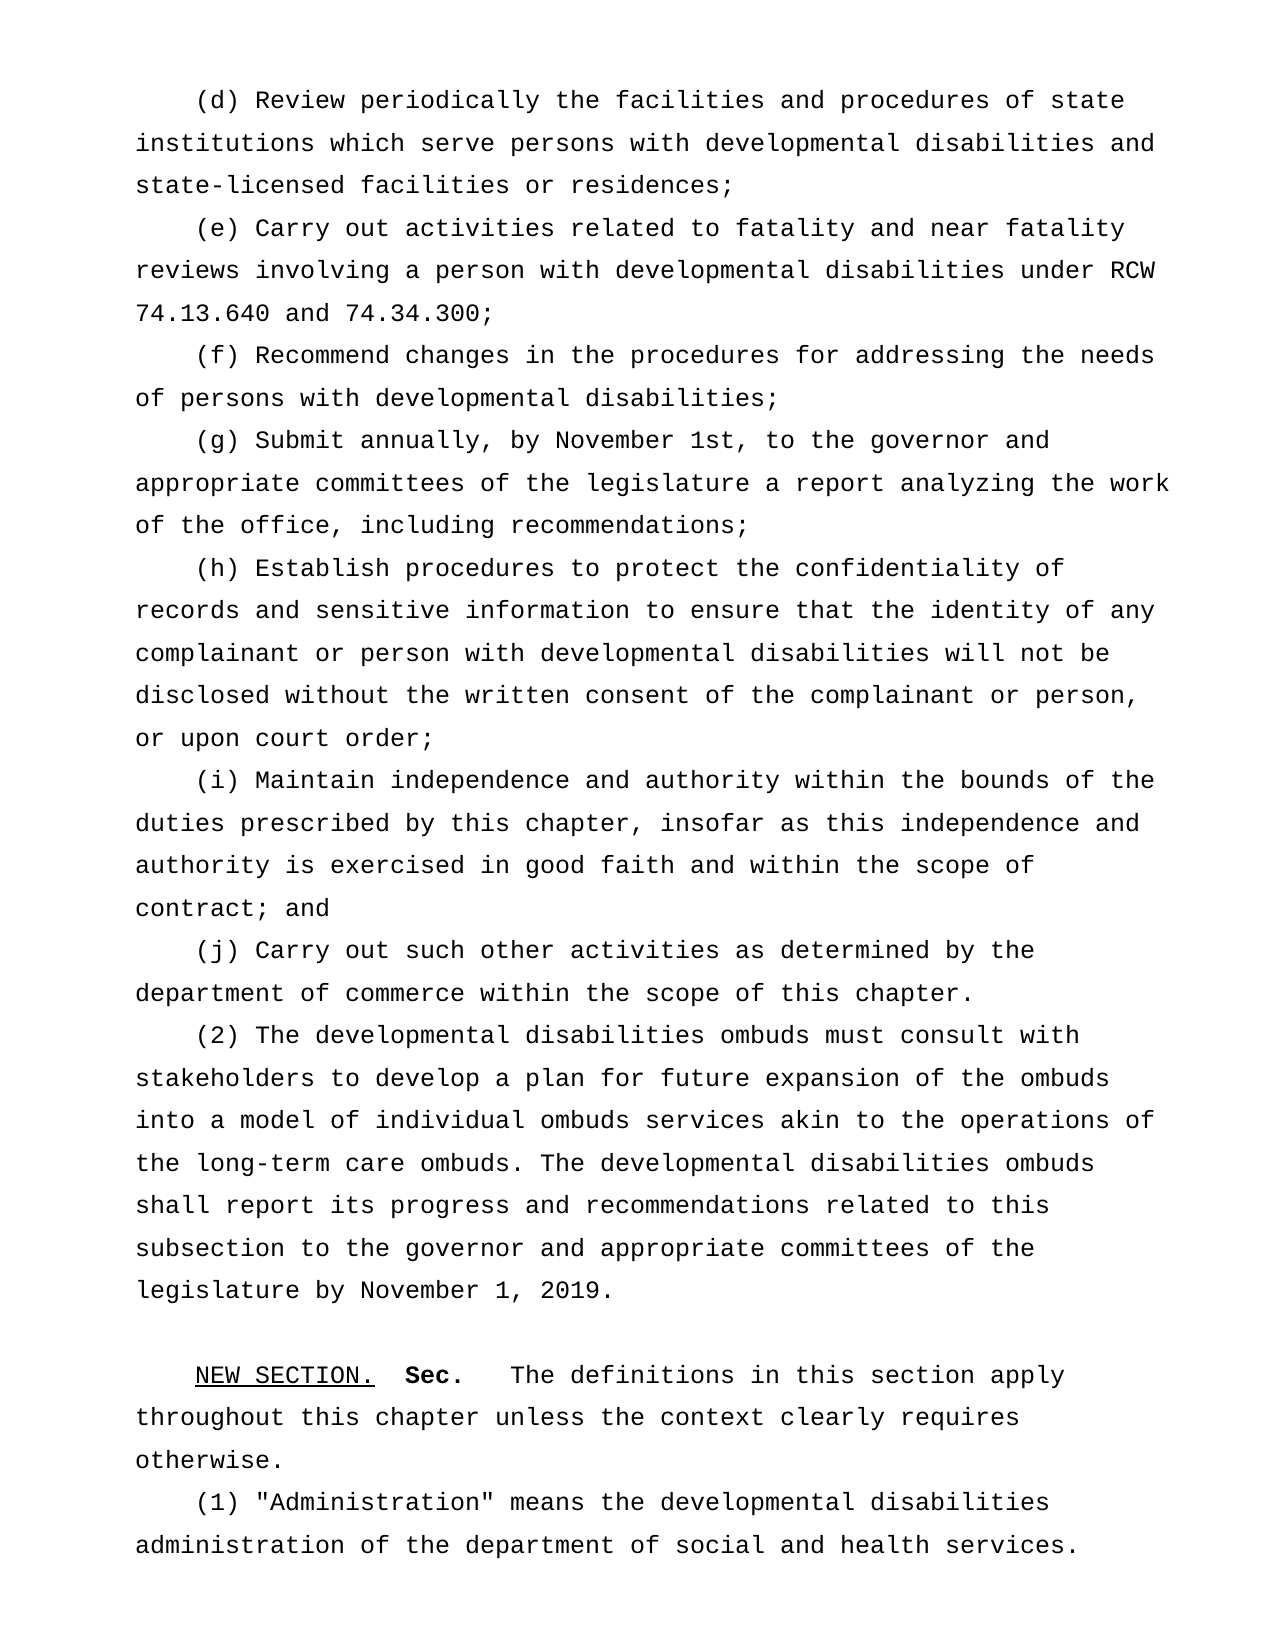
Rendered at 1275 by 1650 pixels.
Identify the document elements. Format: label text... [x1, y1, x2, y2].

text (f) Recommend changes in the procedures for addressing the needs of persons with developmental disabilities; [135, 330, 1170, 415]
text (h) Establish procedures to protect the confidentiality of records and sensitive information to ensure that the identity of any complainant or person with developmental disabilities will not be disclosed without the written consent of the complainant or person, or upon court order; [135, 542, 1170, 755]
text NEW SECTION. Sec. The definitions in this section apply throughout this chapter unless the context clearly requires otherwise. [135, 1349, 1170, 1477]
text (e) Carry out activities related to fatality and near fatality reviews involving a person with developmental disabilities under RCW 74.13.640 and 74.34.300; [135, 202, 1170, 330]
text (2) The developmental disabilities ombuds must consult with stakeholders to develop a plan for future expansion of the ombuds into a model of individual ombuds services akin to the operations of the long-term care ombuds. The developmental disabilities ombuds shall report its progress and recommendations related to this subsection to the governor and appropriate committees of the legislature by November 1, 2019. [135, 1010, 1170, 1307]
text (g) Submit annually, by November 1st, to the governor and appropriate committees of the legislature a report analyzing the work of the office, including recommendations; [135, 415, 1170, 542]
text (1) "Administration" means the developmental disabilities administration of the department of social and health services. [135, 1477, 1170, 1562]
text (j) Carry out such other activities as determined by the department of commerce within the scope of this chapter. [135, 925, 1170, 1010]
text (i) Maintain independence and authority within the bounds of the duties prescribed by this chapter, insofar as this independence and authority is exercised in good faith and within the scope of contract; and [135, 755, 1170, 925]
text (d) Review periodically the facilities and procedures of state institutions which serve persons with developmental disabilities and state-licensed facilities or residences; [135, 75, 1170, 202]
